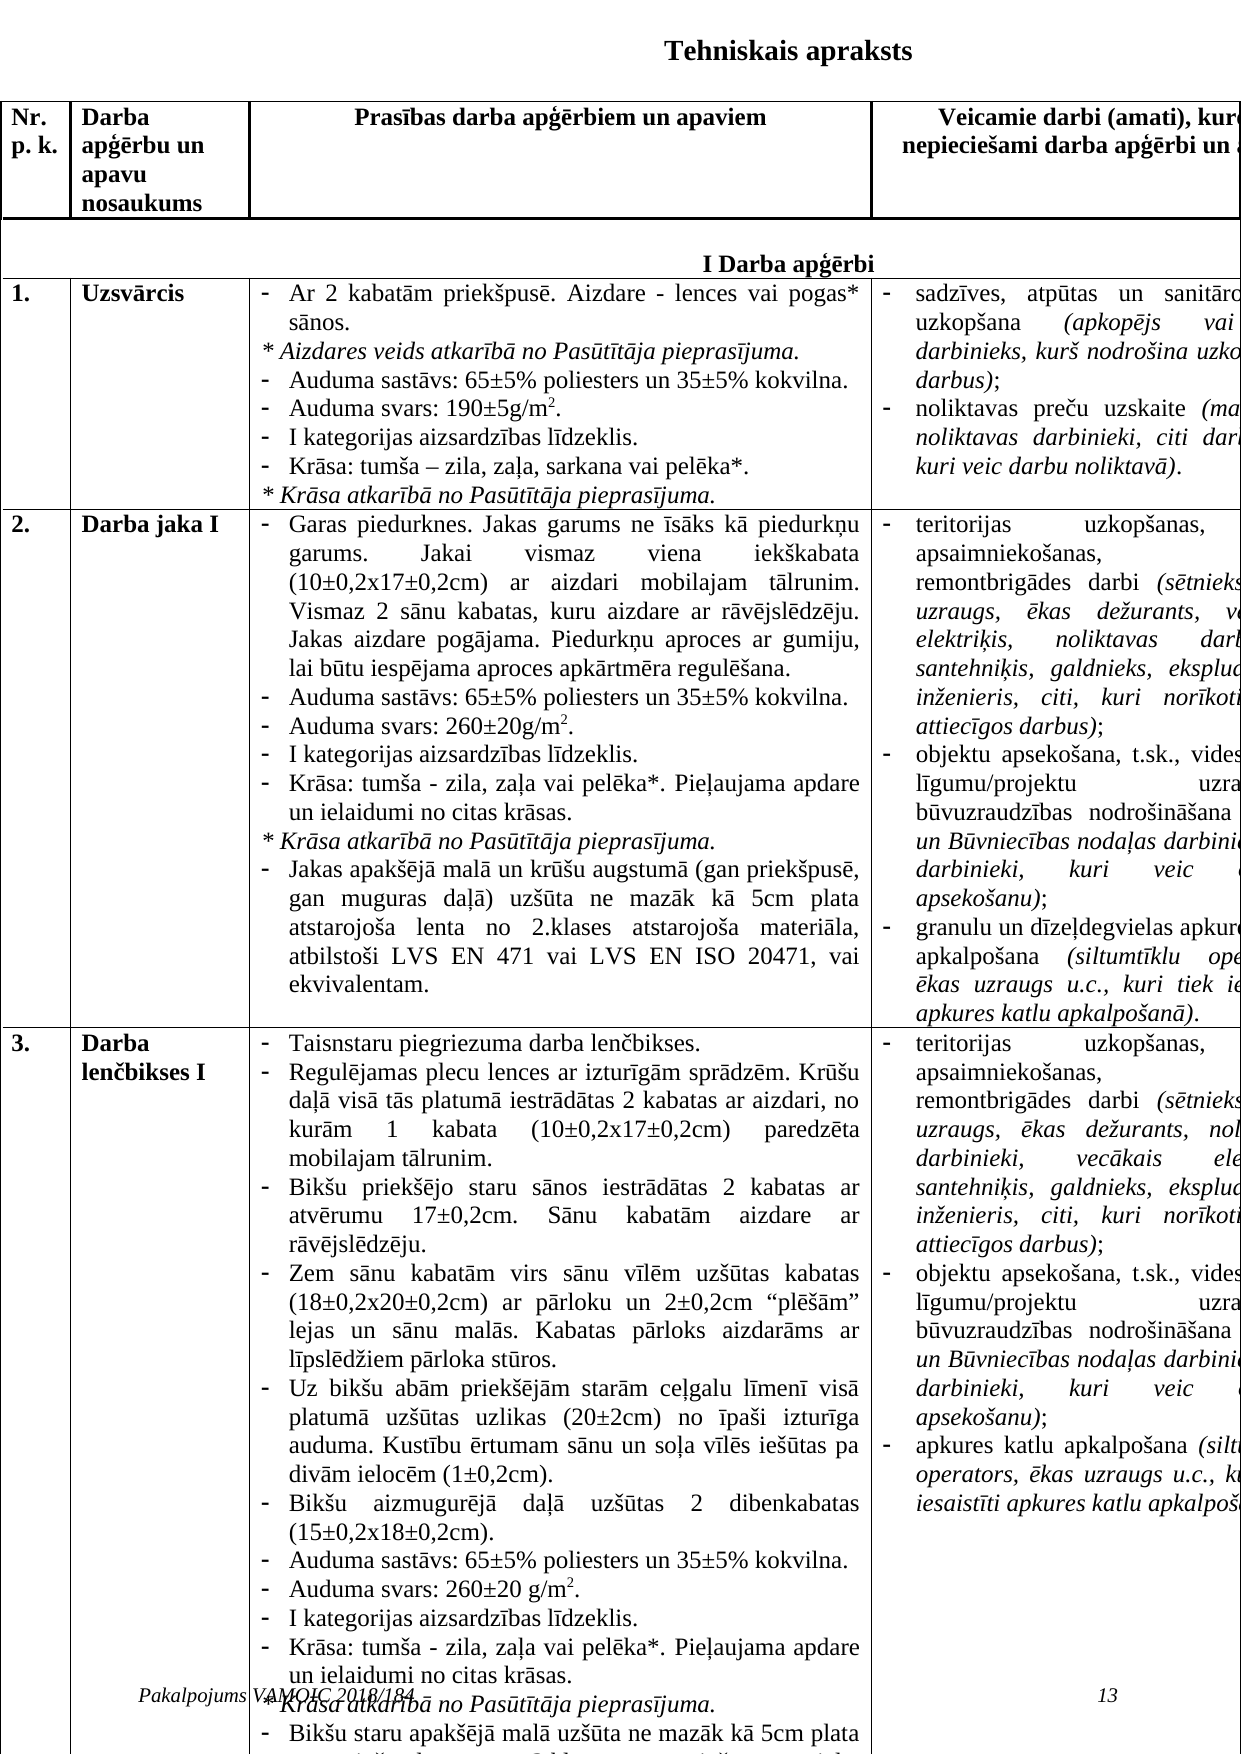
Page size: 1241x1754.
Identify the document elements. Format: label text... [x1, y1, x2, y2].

table_cell teritorijas uzkopšanas, ēku apsaimniekošanas, t.sk., remontbrigādes darbi (sētnieks, ēkas uzraugs, ēkas dežurants, vecākais elektriķis, noliktavas darbinieks, santehniķis, galdnieks, ekspluatācijas inženieris, citi, kuri norīkoti veikt attiecīgos darbus); objektu apsekošana, t.sk., vides jomas līgumu/projektu uzraudzība, būvuzraudzības nodrošināšana (Vides un Būvniecības nodaļas darbinieki, citi darbinieki, kuri veic objektu apsekošanu); granulu un dīzeļdegvielas apkures katlu apkalpošana (siltumtīklu operators, ēkas uzraugs u.c., kuri tiek iesaistīti apkures katlu apkalpošanā). [872, 510, 1240, 1027]
table_cell Nr.p. k. [2, 102, 69, 217]
table_cell Ar 2 kabatām priekšpusē. Aizdare - lences vai pogas* sānos. * Aizdares veids atkarībā no Pasūtītāja pieprasījuma. Auduma sastāvs: 65±5% poliesters un 35±5% kokvilna. Auduma svars: 190±5g/m2. I kategorijas aizsardzības līdzeklis. Krāsa: tumša – zila, zaļa, sarkana vai pelēka*. * Krāsa atkarībā no Pasūtītāja pieprasījuma. [250, 279, 871, 508]
table_cell Garas piedurknes. Jakas garums ne īsāks kā piedurkņu garums. Jakai vismaz viena iekškabata (10±0,2x17±0,2cm) ar aizdari mobilajam tālrunim. Vismaz 2 sānu kabatas, kuru aizdare ar rāvējslēdzēju. Jakas aizdare pogājama. Piedurkņu aproces ar gumiju, lai būtu iespējama aproces apkārtmēra regulēšana. Auduma sastāvs: 65±5% poliesters un 35±5% kokvilna. Auduma svars: 260±20g/m2. I kategorijas aizsardzības līdzeklis. Krāsa: tumša - zila, zaļa vai pelēka*. Pieļaujama apdare un ielaidumi no citas krāsas. * Krāsa atkarībā no Pasūtītāja pieprasījuma. Jakas apakšējā malā un krūšu augstumā (gan priekšpusē, gan muguras daļā) uzšūta ne mazāk kā 5cm plata atstarojoša lenta no 2.klases atstarojoša materiāla, atbilstoši LVS EN 471 vai LVS EN ISO 20471, vai ekvivalentam. [250, 510, 871, 1027]
table_cell [1, 1027, 70, 1754]
table_cell Uzsvārcis [71, 279, 249, 508]
table_cell I Darba apģērbi [1, 218, 1240, 277]
table_cell [1, 278, 70, 508]
table_cell Taisnstaru piegriezuma darba lenčbikses. Regulējamas plecu lences ar izturīgām sprādzēm. Krūšu daļā visā tās platumā iestrādātas 2 kabatas ar aizdari, no kurām 1 kabata (10±0,2x17±0,2cm) paredzēta mobilajam tālrunim. Bikšu priekšējo staru sānos iestrādātas 2 kabatas ar atvērumu 17±0,2cm. Sānu kabatām aizdare ar rāvējslēdzēju. Zem sānu kabatām virs sānu vīlēm uzšūtas kabatas (18±0,2x20±0,2cm) ar pārloku un 2±0,2cm “plēšām” lejas un sānu malās. Kabatas pārloks aizdarāms ar līpslēdžiem pārloka stūros. Uz bikšu abām priekšējām starām ceļgalu līmenī visā platumā uzšūtas uzlikas (20±2cm) no īpaši izturīga auduma. Kustību ērtumam sānu un soļa vīlēs iešūtas pa divām ielocēm (1±0,2cm). Bikšu aizmugurējā daļā uzšūtas 2 dibenkabatas (15±0,2x18±0,2cm). Auduma sastāvs: 65±5% poliesters un 35±5% kokvilna. Auduma svars: 260±20 g/m2. I kategorijas aizsardzības līdzeklis. Krāsa: tumša - zila, zaļa vai pelēka*. Pieļaujama apdare un ielaidumi no citas krāsas. * Krāsa atkarībā no Pasūtītāja pieprasījuma. Bikšu staru apakšējā malā uzšūta ne mazāk kā 5cm plata atstarojoša lenta no 2.klases atstarojoša materiāla, atbilstoši LVS EN 471 vai LVS EN ISO 20471, vai ekvivalentam. [250, 1028, 871, 1754]
table_cell Darba lenčbikses I [71, 1028, 249, 1754]
table_header Tehniskais apraksts [0, 0, 1240, 101]
table_cell [1, 509, 70, 1027]
table_cell teritorijas uzkopšanas, ēku apsaimniekošanas, t.sk., remontbrigādes darbi (sētnieks, ēkas uzraugs, ēkas dežurants, noliktavas darbinieki, vecākais elektriķis, santehniķis, galdnieks, ekspluatācijas inženieris, citi, kuri norīkoti veikt attiecīgos darbus); objektu apsekošana, t.sk., vides jomas līgumu/projektu uzraudzība, būvuzraudzības nodrošināšana (Vides un Būvniecības nodaļas darbinieki, citi darbinieki, kuri veic objektu apsekošanu); apkures katlu apkalpošana (siltumtīklu operators, ēkas uzraugs u.c., kuri tiek iesaistīti apkures katlu apkalpošanā). [872, 1028, 1240, 1754]
table_cell Darba apģērbu un apavu nosaukums [72, 102, 248, 217]
table_cell Darba jaka I [71, 510, 249, 1027]
table_cell Veicamie darbi (amati), kuros nepieciešami darba apģērbi un apavi [873, 102, 1239, 217]
table_cell Prasības darba apģērbiem un apaviem [251, 102, 870, 217]
table_cell sadzīves, atpūtas un sanitāro telpu uzkopšana (apkopējs vai cits darbinieks, kurš nodrošina uzkopšanas darbus); noliktavas preču uzskaite (mantzinis, noliktavas darbinieki, citi darbinieki, kuri veic darbu noliktavā). [872, 279, 1240, 508]
